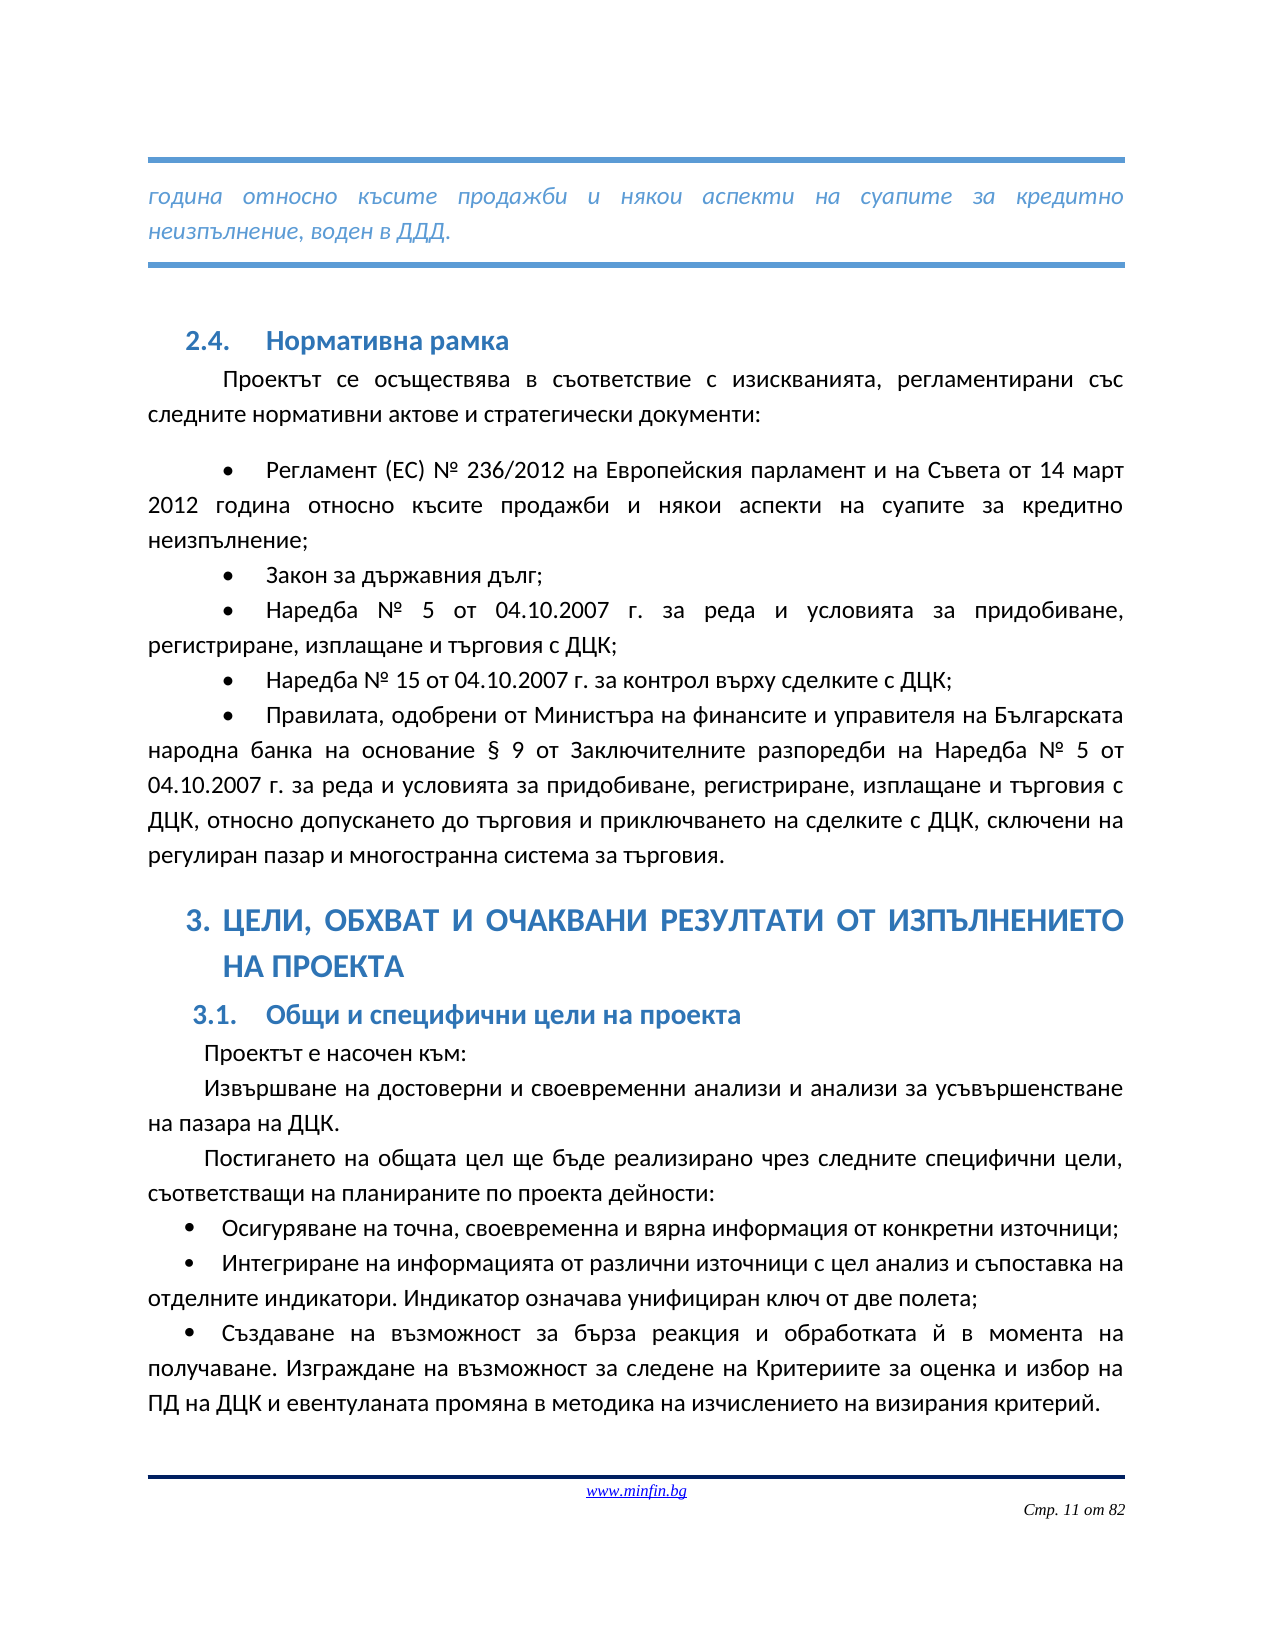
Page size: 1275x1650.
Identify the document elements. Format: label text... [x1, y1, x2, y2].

text Проектът се осъществява в съответствие с изискванията, регламентирани със следните нормативни актове и стратегически документи: [148, 363, 1125, 428]
text • Правилата, одобрени от Министъра на финансите и управителя на Българската народна банка на основание § 9 от Заключителните разпоредби на Наредба № 5 от 04.10.2007 г. за реда и условията за придобиване, регистриране, изплащане и търговия с ДЦК, относно допускането до търговия и приключването на сделките с ДЦК, сключени на регулиран пазар и многостранна система за търговия. [148, 699, 1125, 869]
text • Регламент (ЕС) № 236/2012 на Европейския парламент и на Съвета от 14 март 2012 година относно късите продажби и някои аспекти на суапите за кредитно неизпълнение; [148, 454, 1125, 554]
list Интегриране на информацията от различни източници с цел анализ и съпоставка на отделните индикатори. Индикатор означава унифициран ключ от две полета; [148, 1247, 1125, 1313]
text • Наредба № 15 от 04.10.2007 г. за контрол върху сделките с ДЦК; [148, 664, 1125, 694]
list Създаване на възможност за бърза реакция и обработката й в момента на получаване. Изграждане на възможност за следене на Критериите за оценка и избор на ПД на ДЦК и евентуланата промяна в методика на изчислението на визирания критерий. [148, 1317, 1125, 1418]
text Постигането на общата цел ще бъде реализирано чрез следните специфични цели, съответстващи на планираните по проекта дейности: [148, 1142, 1125, 1208]
text Извършване на достоверни и своевременни анализи и анализи за усъвършенстване на пазара на ДЦК. [148, 1072, 1125, 1138]
list Осигуряване на точна, своевременна и вярна информация от конкретни източници; [148, 1212, 1125, 1243]
subtitle Общи и специфични цели на проекта [192, 996, 1125, 1032]
text • Наредба № 5 от 04.10.2007 г. за реда и условията за придобиване, регистриране, изплащане и търговия с ДЦК; [148, 594, 1125, 659]
subtitle ЦЕЛИ, ОБХВАТ И ОЧАКВАНИ РЕЗУЛТАТИ ОТ ИЗПЪЛНЕНИЕТО НА ПРОЕКТА [185, 899, 1125, 986]
subtitle Нормативна рамка [185, 322, 1125, 358]
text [148, 163, 1125, 262]
text • Закон за държавния дълг; [148, 559, 1125, 589]
text Проектът е насочен към: [148, 1037, 1125, 1068]
